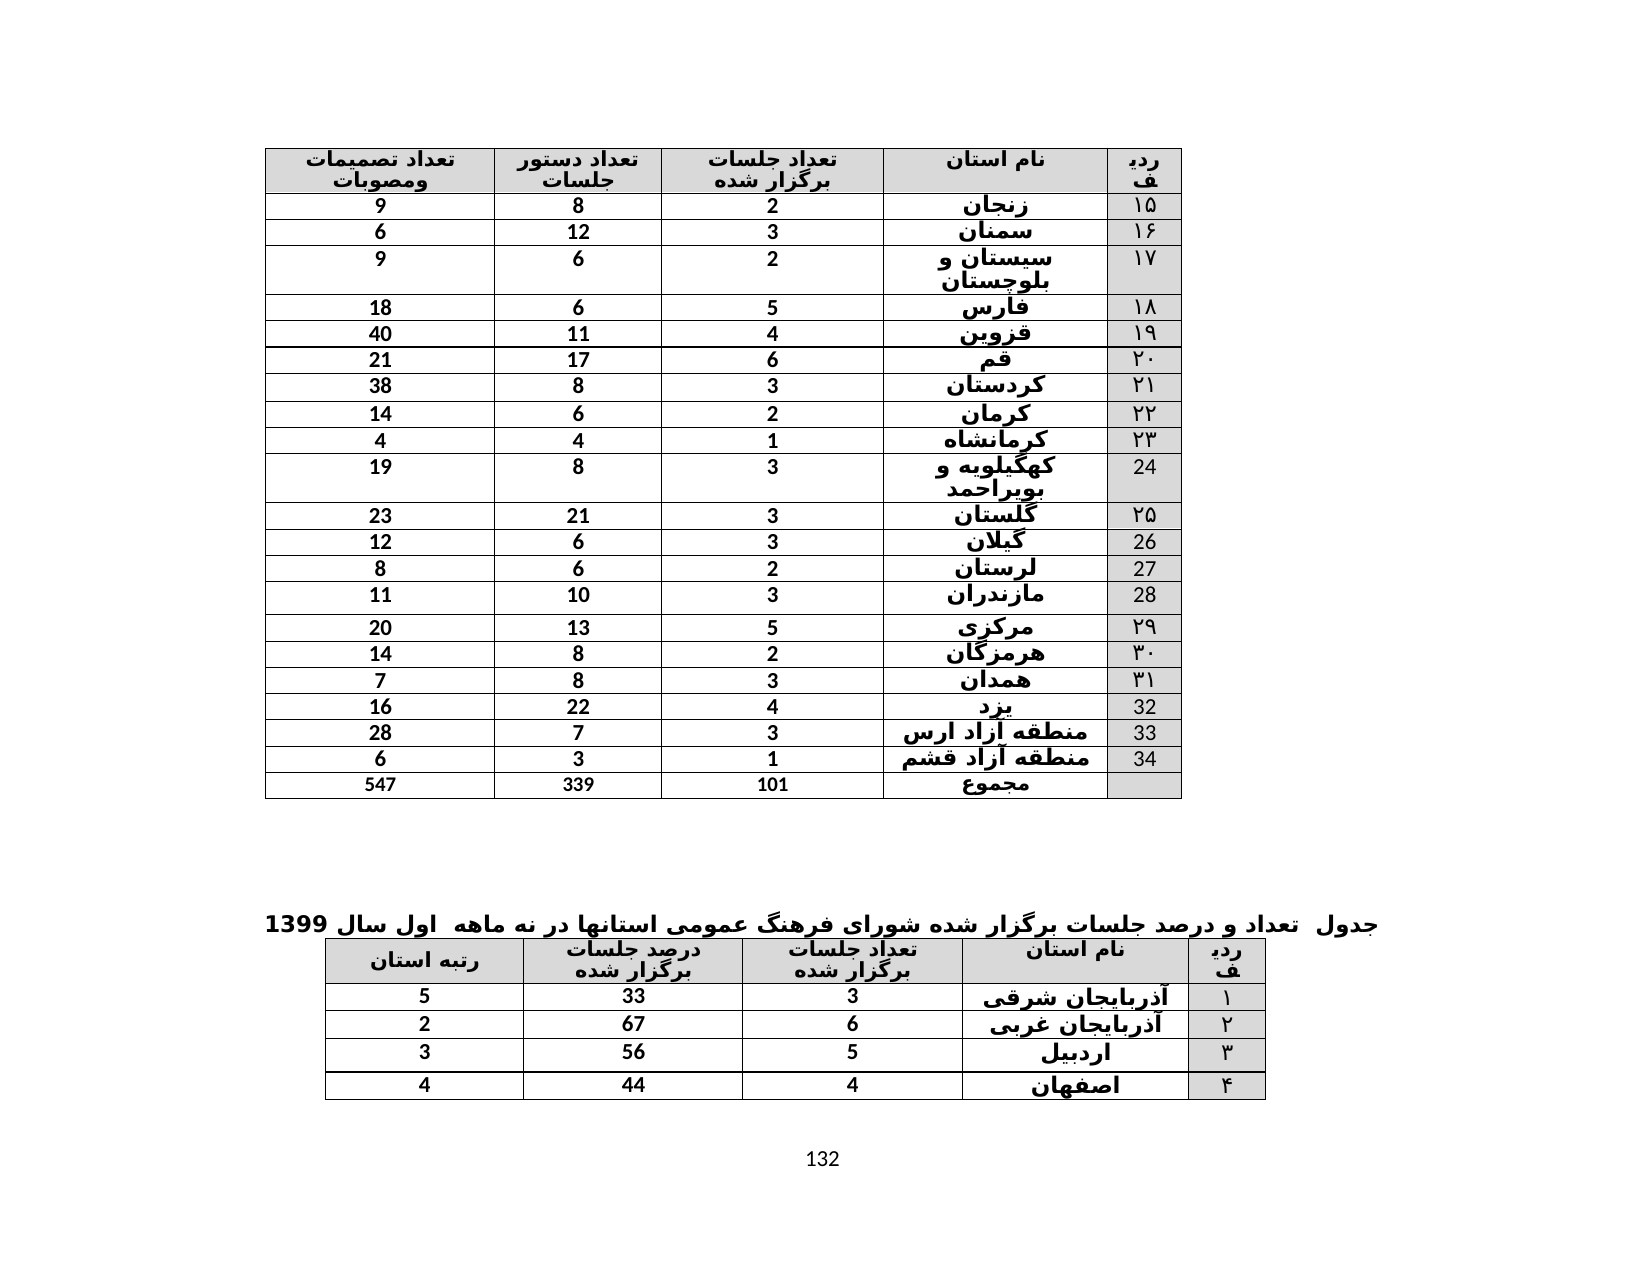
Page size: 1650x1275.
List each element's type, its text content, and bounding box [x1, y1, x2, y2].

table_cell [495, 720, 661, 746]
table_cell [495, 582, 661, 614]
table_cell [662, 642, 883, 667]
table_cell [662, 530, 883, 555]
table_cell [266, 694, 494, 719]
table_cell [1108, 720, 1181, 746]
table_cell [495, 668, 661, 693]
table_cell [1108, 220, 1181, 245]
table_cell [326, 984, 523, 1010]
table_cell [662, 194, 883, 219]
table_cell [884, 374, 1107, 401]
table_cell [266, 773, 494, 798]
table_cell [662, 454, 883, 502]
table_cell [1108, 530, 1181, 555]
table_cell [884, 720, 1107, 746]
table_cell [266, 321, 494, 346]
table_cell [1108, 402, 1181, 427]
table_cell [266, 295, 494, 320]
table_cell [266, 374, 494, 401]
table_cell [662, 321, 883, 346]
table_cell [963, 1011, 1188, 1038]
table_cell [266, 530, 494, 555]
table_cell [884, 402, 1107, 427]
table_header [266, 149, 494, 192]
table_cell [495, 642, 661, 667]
text جدول تعداد و درصد جلسات برگزار شده شورای فرهنگ عمومی استانها در نه ماهه اول سال 1399 [106, 911, 1538, 938]
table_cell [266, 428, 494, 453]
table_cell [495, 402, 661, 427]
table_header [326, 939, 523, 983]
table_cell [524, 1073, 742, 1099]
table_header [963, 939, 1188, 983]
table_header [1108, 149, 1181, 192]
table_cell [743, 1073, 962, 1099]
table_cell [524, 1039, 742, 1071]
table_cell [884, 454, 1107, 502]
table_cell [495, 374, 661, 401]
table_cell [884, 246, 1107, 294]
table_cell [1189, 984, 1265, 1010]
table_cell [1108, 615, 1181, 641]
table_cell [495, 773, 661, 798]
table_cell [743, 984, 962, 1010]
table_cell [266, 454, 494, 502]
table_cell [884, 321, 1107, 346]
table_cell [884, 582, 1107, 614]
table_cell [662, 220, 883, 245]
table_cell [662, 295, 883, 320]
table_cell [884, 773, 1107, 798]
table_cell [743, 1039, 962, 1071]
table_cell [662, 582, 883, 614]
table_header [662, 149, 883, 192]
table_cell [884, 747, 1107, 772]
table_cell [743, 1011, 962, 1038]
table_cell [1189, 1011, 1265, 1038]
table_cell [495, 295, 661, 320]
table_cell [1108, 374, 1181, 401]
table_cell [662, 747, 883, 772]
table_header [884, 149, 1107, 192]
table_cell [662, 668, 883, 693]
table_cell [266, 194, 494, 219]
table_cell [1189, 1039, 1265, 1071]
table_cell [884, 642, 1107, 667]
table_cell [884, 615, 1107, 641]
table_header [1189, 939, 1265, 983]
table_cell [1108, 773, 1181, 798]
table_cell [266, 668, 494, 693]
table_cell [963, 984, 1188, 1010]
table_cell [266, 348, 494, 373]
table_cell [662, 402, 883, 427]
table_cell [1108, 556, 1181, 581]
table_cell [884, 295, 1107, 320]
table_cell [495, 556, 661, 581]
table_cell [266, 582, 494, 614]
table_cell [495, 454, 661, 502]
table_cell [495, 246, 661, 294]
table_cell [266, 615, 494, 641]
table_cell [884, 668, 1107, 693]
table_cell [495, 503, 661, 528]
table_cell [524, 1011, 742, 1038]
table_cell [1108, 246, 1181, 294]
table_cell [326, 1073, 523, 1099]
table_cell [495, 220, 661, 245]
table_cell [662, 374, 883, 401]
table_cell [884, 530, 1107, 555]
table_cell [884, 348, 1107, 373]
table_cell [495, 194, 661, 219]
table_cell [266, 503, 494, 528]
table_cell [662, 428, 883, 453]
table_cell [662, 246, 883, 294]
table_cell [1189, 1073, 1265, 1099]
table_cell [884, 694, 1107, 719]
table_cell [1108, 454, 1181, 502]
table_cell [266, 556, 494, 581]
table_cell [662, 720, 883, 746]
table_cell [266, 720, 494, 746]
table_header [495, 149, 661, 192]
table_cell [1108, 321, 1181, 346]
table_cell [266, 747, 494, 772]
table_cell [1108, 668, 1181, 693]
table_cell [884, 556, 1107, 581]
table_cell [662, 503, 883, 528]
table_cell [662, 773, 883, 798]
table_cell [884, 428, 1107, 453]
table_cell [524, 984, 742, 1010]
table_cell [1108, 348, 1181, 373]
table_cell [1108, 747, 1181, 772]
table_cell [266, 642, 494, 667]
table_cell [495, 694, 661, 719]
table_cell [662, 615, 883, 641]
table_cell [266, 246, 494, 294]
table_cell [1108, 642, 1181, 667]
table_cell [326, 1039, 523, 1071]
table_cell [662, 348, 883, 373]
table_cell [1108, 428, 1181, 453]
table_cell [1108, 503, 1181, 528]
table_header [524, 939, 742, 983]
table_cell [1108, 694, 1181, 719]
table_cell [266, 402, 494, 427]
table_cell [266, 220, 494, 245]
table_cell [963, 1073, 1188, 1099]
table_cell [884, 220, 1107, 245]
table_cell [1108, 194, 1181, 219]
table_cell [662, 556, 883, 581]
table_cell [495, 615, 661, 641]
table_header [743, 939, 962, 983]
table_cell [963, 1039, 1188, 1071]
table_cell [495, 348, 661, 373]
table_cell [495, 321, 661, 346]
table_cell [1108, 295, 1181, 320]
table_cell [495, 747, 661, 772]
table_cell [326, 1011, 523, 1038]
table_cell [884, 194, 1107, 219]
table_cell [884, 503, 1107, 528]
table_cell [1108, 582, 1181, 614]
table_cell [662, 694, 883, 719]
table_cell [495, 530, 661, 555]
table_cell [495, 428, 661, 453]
